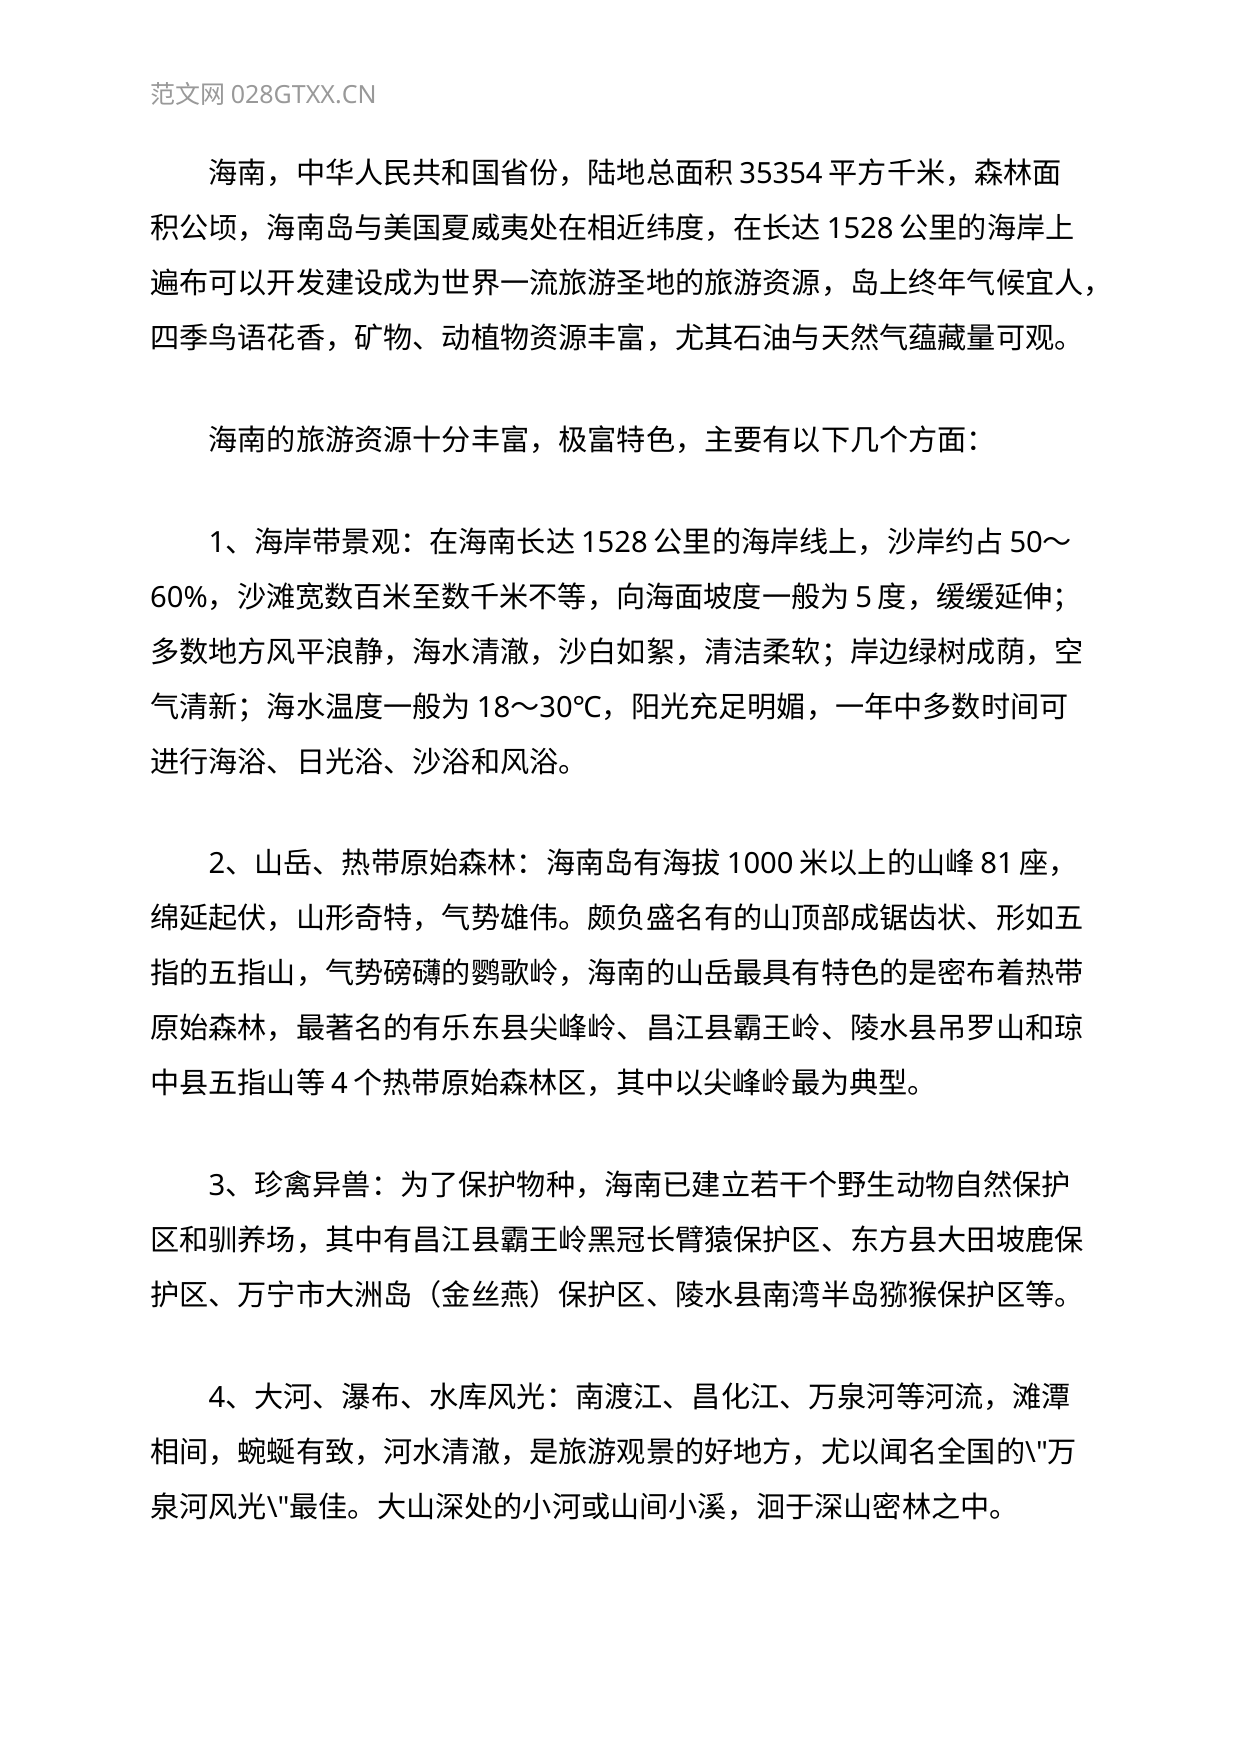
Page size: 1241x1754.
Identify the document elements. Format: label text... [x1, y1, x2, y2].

text 4、大河、瀑布、水库风光：南渡江、昌化江、万泉河等河流，滩潭相间，蜿蜒有致，河水清澈，是旅游观景的好地方，尤以闻名全国的\"万泉河风光\"最佳。大山深处的小河或山间小溪，洄于深山密林之中。 [150, 1373, 1090, 1526]
text 1、海岸带景观：在海南长达1528公里的海岸线上，沙岸约占50～60%，沙滩宽数百米至数千米不等，向海面坡度一般为5度，缓缓延伸；多数地方风平浪静，海水清澈，沙白如絮，清洁柔软；岸边绿树成荫，空气清新；海水温度一般为18～30℃，阳光充足明媚，一年中多数时间可进行海浴、日光浴、沙浴和风浴。 [150, 518, 1090, 781]
text 海南的旅游资源十分丰富，极富特色，主要有以下几个方面： [150, 417, 1090, 459]
text 3、珍禽异兽：为了保护物种，海南已建立若干个野生动物自然保护区和驯养场，其中有昌江县霸王岭黑冠长臂猿保护区、东方县大田坡鹿保护区、万宁市大洲岛（金丝燕）保护区、陵水县南湾半岛猕猴保护区等。 [150, 1162, 1090, 1314]
text 海南，中华人民共和国省份，陆地总面积35354平方千米，森林面积公顷，海南岛与美国夏威夷处在相近纬度，在长达1528公里的海岸上遍布可以开发建设成为世界一流旅游圣地的旅游资源，岛上终年气候宜人，四季鸟语花香，矿物、动植物资源丰富，尤其石油与天然气蕴藏量可观。 [150, 150, 1090, 357]
text 2、山岳、热带原始森林：海南岛有海拔1000米以上的山峰81座，绵延起伏，山形奇特，气势雄伟。颇负盛名有的山顶部成锯齿状、形如五指的五指山，气势磅礴的鹦歌岭，海南的山岳最具有特色的是密布着热带原始森林，最著名的有乐东县尖峰岭、昌江县霸王岭、陵水县吊罗山和琼中县五指山等4个热带原始森林区，其中以尖峰岭最为典型。 [150, 840, 1090, 1102]
